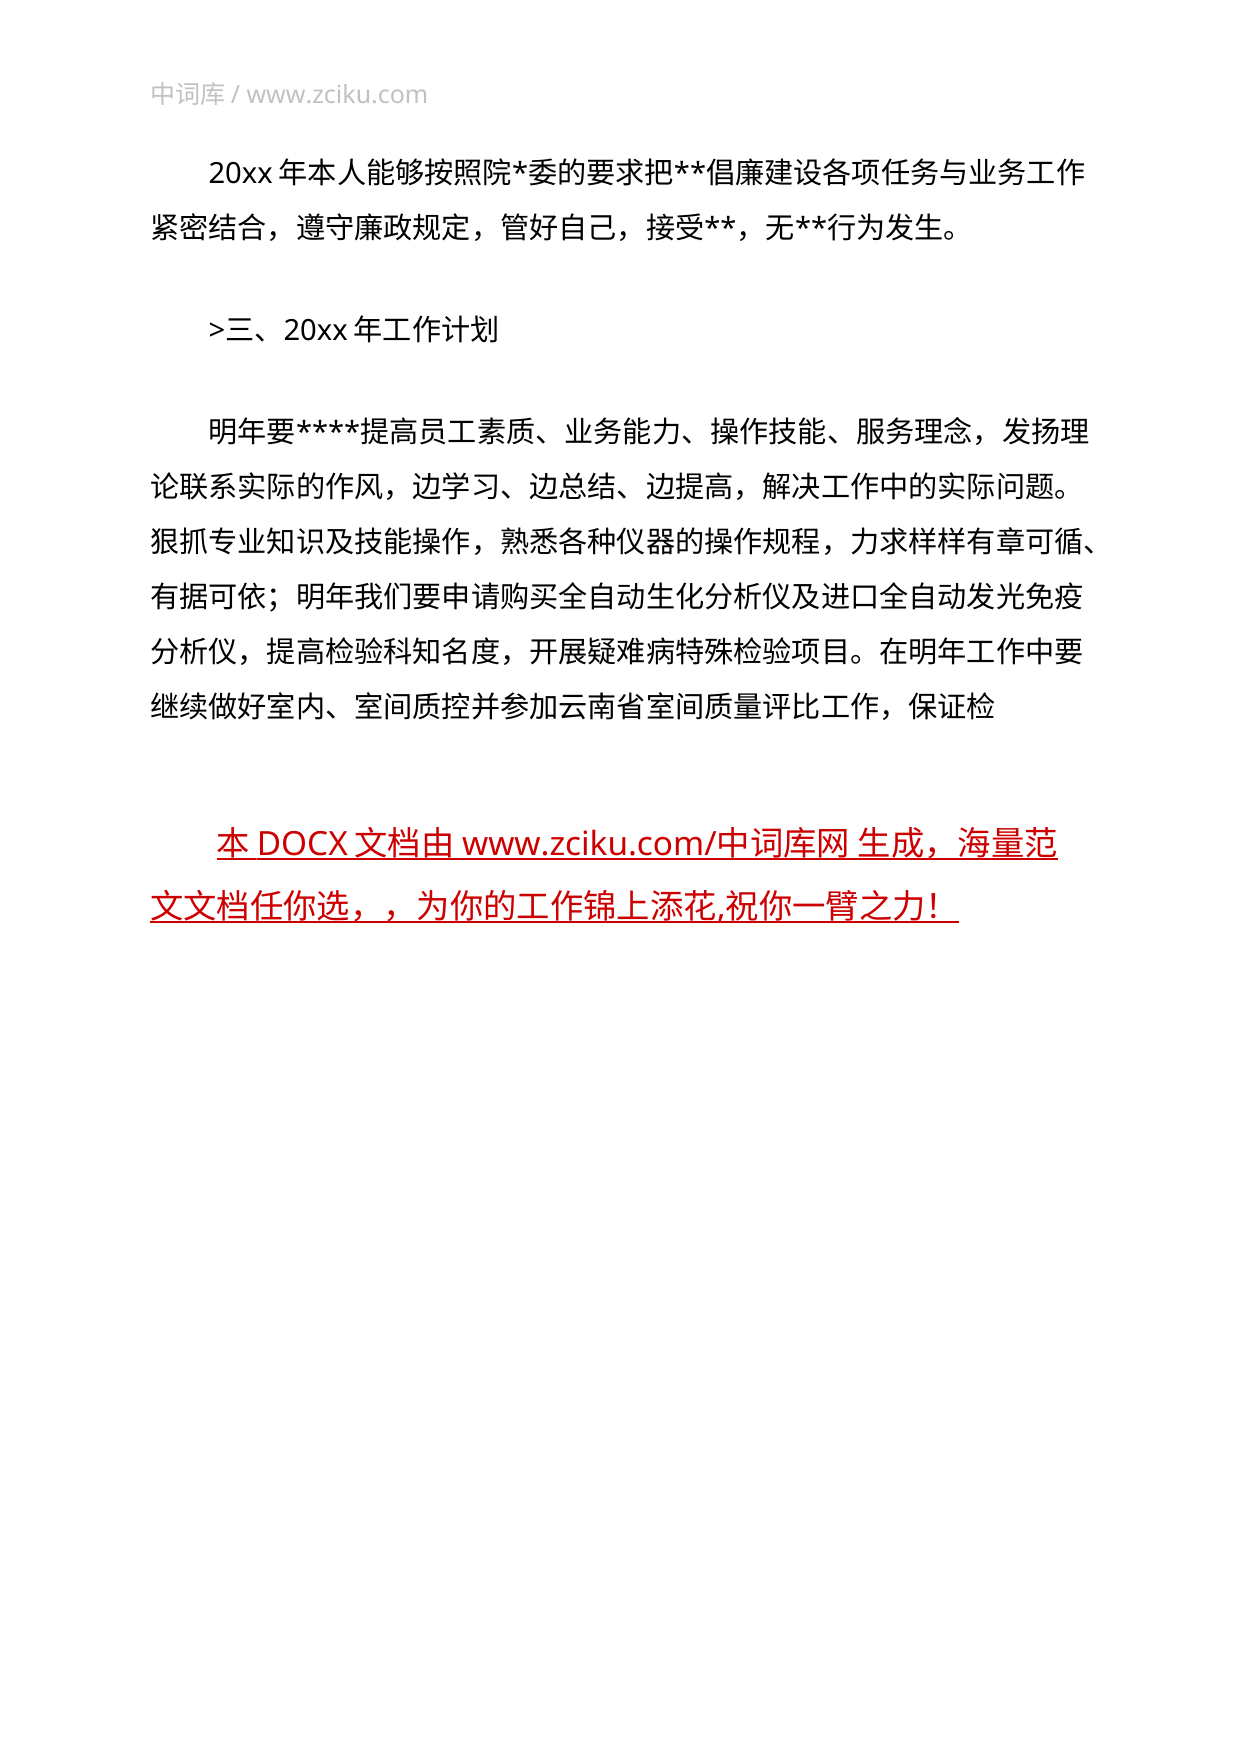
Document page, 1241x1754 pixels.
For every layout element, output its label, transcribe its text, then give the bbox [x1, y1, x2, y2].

text >三、20xx年工作计划 [150, 307, 1090, 349]
text 明年要****提高员工素质、业务能力、操作技能、服务理念，发扬理论联系实际的作风，边学习、边总结、边提高，解决工作中的实际问题。狠抓专业知识及技能操作，熟悉各种仪器的操作规程，力求样样有章可循、有据可依；明年我们要申请购买全自动生化分析仪及进口全自动发光免疫分析仪，提高检验科知名度，开展疑难病特殊检验项目。在明年工作中要继续做好室内、室间质控并参加云南省室间质量评比工作，保证检 [150, 409, 1090, 726]
text 本DOCX文档由 www.zciku.com/中词库网 生成，海量范文文档任你选，，为你的工作锦上添花,祝你一臂之力！ [150, 817, 1090, 928]
text 20xx年本人能够按照院*委的要求把**倡廉建设各项任务与业务工作紧密结合，遵守廉政规定，管好自己，接受**，无**行为发生。 [150, 150, 1090, 247]
